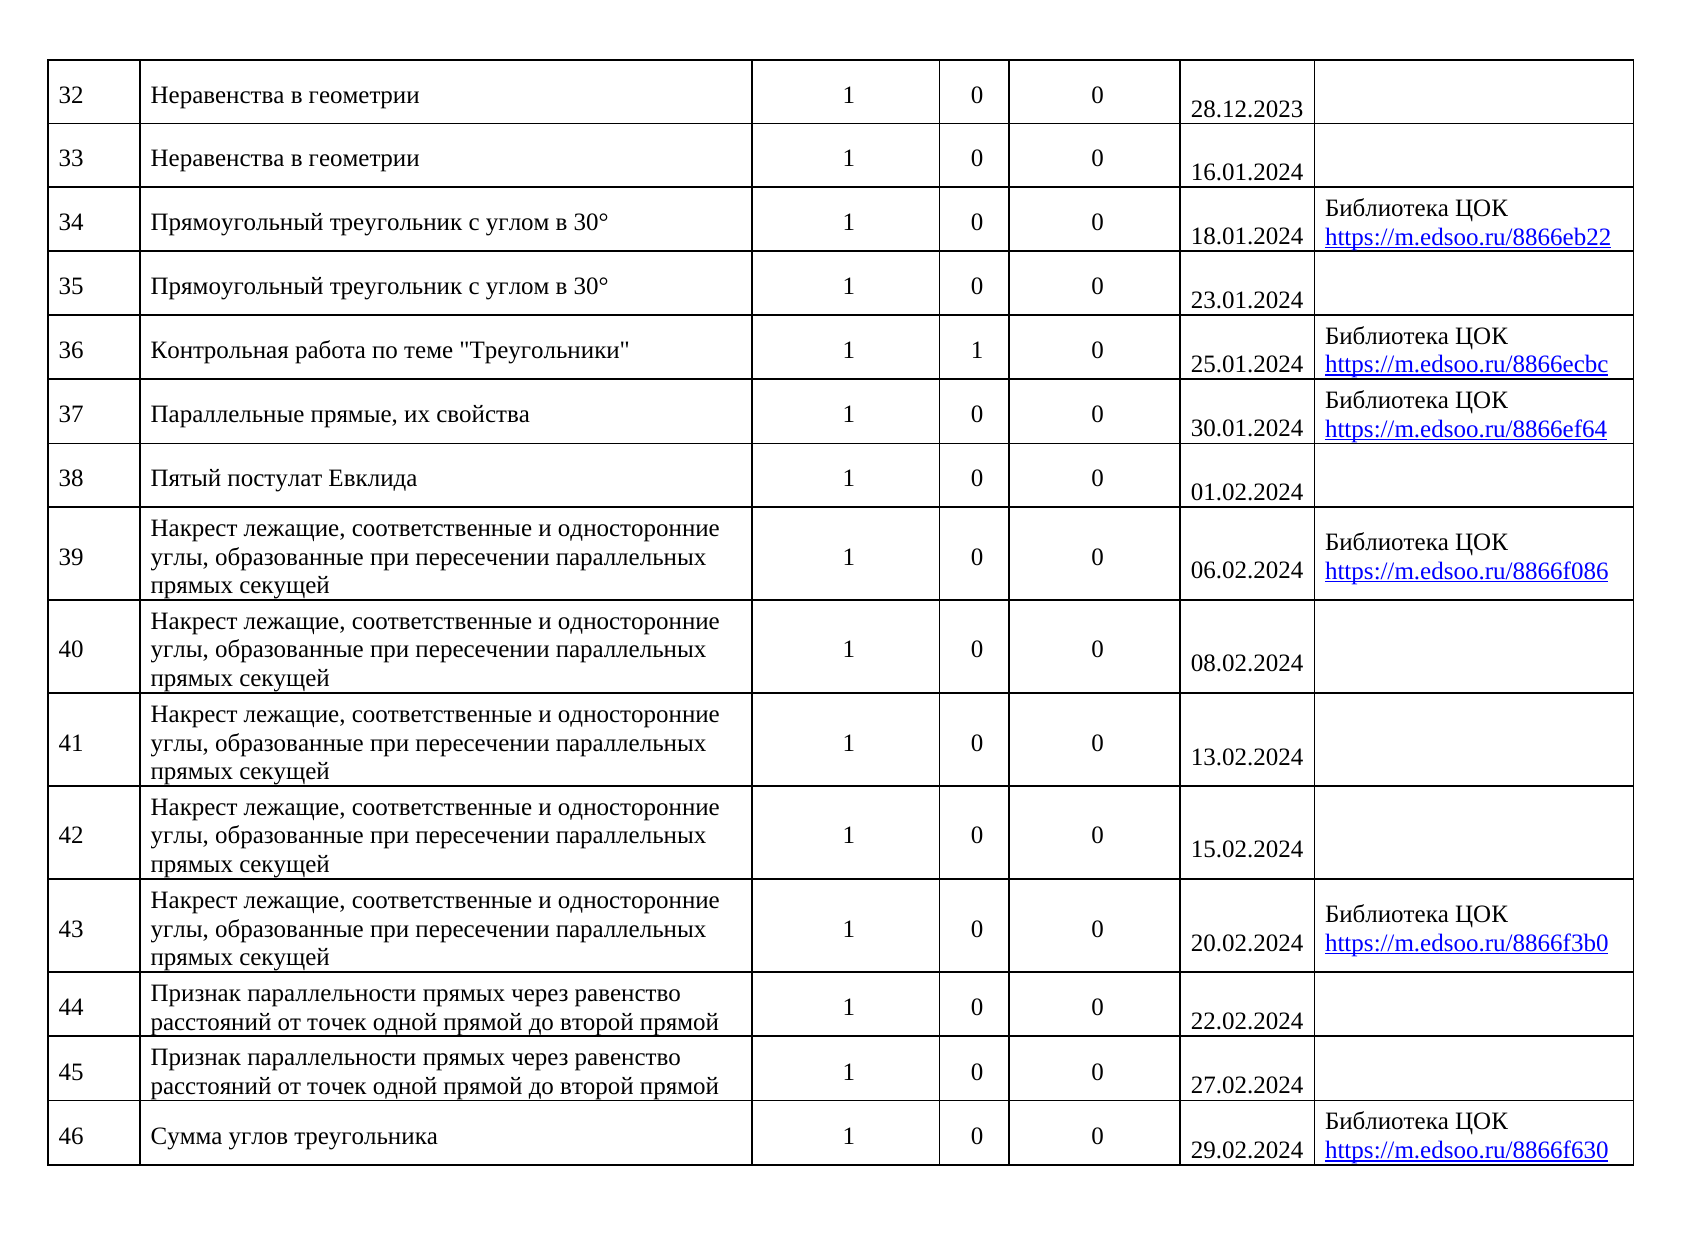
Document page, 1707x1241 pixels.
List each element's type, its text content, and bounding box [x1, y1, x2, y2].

table_cell 0 [940, 444, 1008, 506]
table_cell 0 [1010, 444, 1179, 506]
table_cell Прямоугольный треугольник с углом в 30° [141, 252, 751, 314]
table_cell 16.01.2024 [1181, 124, 1314, 186]
table_cell 39 [49, 508, 139, 599]
table_cell Накрест лежащие, соответственные и односторонние углы, образованные при пересечении параллельных прямых секущей [141, 787, 751, 878]
table_cell 0 [940, 124, 1008, 186]
table_cell 0 [1010, 252, 1179, 314]
table_cell 0 [1010, 188, 1179, 250]
table_cell 0 [1010, 601, 1179, 692]
table_cell Признак параллельности прямых через равенство расстояний от точек одной прямой до второй прямой [141, 973, 751, 1035]
table_cell Накрест лежащие, соответственные и односторонние углы, образованные при пересечении параллельных прямых секущей [141, 694, 751, 785]
table_cell 1 [753, 508, 939, 599]
table_cell [1315, 601, 1633, 692]
table_cell Контрольная работа по теме "Треугольники" [141, 316, 751, 378]
table_cell 20.02.2024 [1181, 880, 1314, 971]
table_cell 1 [940, 316, 1008, 378]
table_cell 45 [49, 1037, 139, 1100]
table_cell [141, 1101, 751, 1164]
table_cell 0 [1010, 1037, 1179, 1100]
table_cell 27.02.2024 [1181, 1037, 1314, 1100]
table_cell 0 [940, 1101, 1008, 1164]
table_cell 37 [49, 380, 139, 442]
table_cell 0 [940, 787, 1008, 878]
table_cell 1 [753, 973, 939, 1035]
table_cell 40 [49, 601, 139, 692]
table_cell 1 [753, 880, 939, 971]
table_cell Параллельные прямые, их свойства [141, 380, 751, 442]
table_cell 0 [940, 380, 1008, 442]
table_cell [141, 61, 751, 123]
table_cell Библиотека ЦОК https://m.edsoo.ru/8866f086 [1315, 508, 1633, 599]
table_cell Признак параллельности прямых через равенство расстояний от точек одной прямой до второй прямой [141, 1037, 751, 1100]
table_cell 01.02.2024 [1181, 444, 1314, 506]
table_cell [1315, 252, 1633, 314]
table_cell Библиотека ЦОК https://m.edsoo.ru/8866ef64 [1315, 380, 1633, 442]
table_cell 18.01.2024 [1181, 188, 1314, 250]
table_cell 43 [49, 880, 139, 971]
table_cell [1315, 694, 1633, 785]
table_cell 1 [753, 124, 939, 186]
table_cell 1 [753, 188, 939, 250]
table_cell Библиотека ЦОК https://m.edsoo.ru/8866f630 [1315, 1101, 1633, 1164]
table_cell Библиотека ЦОК https://m.edsoo.ru/8866ecbc [1315, 316, 1633, 378]
table_cell 23.01.2024 [1181, 252, 1314, 314]
table_cell [1315, 444, 1633, 506]
table_cell 34 [49, 188, 139, 250]
table_cell 22.02.2024 [1181, 973, 1314, 1035]
table_cell Накрест лежащие, соответственные и односторонние углы, образованные при пересечении параллельных прямых секущей [141, 508, 751, 599]
table_cell 15.02.2024 [1181, 787, 1314, 878]
table_cell 0 [940, 601, 1008, 692]
table_cell 08.02.2024 [1181, 601, 1314, 692]
table_cell [1315, 787, 1633, 878]
table_cell 35 [49, 252, 139, 314]
table_cell [1315, 124, 1633, 186]
table_cell Накрест лежащие, соответственные и односторонние углы, образованные при пересечении параллельных прямых секущей [141, 601, 751, 692]
table_cell 1 [753, 380, 939, 442]
table_cell 29.02.2024 [1181, 1101, 1314, 1164]
table_cell 0 [1010, 61, 1179, 123]
table_cell 41 [49, 694, 139, 785]
table_cell 0 [1010, 1101, 1179, 1164]
table_cell 30.01.2024 [1181, 380, 1314, 442]
table_cell Накрест лежащие, соответственные и односторонние углы, образованные при пересечении параллельных прямых секущей [141, 880, 751, 971]
table_cell 42 [49, 787, 139, 878]
table_cell 0 [940, 694, 1008, 785]
table_cell Неравенства в геометрии [141, 124, 751, 186]
table_cell 1 [753, 1037, 939, 1100]
table_cell [1315, 973, 1633, 1035]
table_cell [1315, 61, 1633, 123]
table_cell 0 [940, 252, 1008, 314]
table_cell 32 [49, 61, 139, 123]
table_cell 0 [1010, 973, 1179, 1035]
table_cell 1 [753, 601, 939, 692]
table_cell 33 [49, 124, 139, 186]
table_cell 0 [1010, 508, 1179, 599]
table_cell 06.02.2024 [1181, 508, 1314, 599]
table_cell 0 [940, 508, 1008, 599]
table_cell 1 [753, 61, 939, 123]
table_cell Пятый постулат Евклида [141, 444, 751, 506]
table_cell 0 [1010, 787, 1179, 878]
table_cell 46 [49, 1101, 139, 1164]
table_cell Библиотека ЦОК https://m.edsoo.ru/8866f3b0 [1315, 880, 1633, 971]
table_cell 1 [753, 444, 939, 506]
table_cell 38 [49, 444, 139, 506]
table_cell Прямоугольный треугольник с углом в 30° [141, 188, 751, 250]
table_cell 1 [753, 316, 939, 378]
table_cell 0 [940, 1037, 1008, 1100]
table_cell Библиотека ЦОК https://m.edsoo.ru/8866eb22 [1315, 188, 1633, 250]
table_cell [1315, 1037, 1633, 1100]
table_cell 0 [940, 188, 1008, 250]
table_cell 1 [753, 787, 939, 878]
table_cell 44 [49, 973, 139, 1035]
table_cell 0 [1010, 380, 1179, 442]
table_cell 13.02.2024 [1181, 694, 1314, 785]
table_cell 0 [940, 61, 1008, 123]
table_cell 0 [940, 973, 1008, 1035]
table_cell 0 [1010, 316, 1179, 378]
table_cell 1 [753, 694, 939, 785]
table_cell 0 [1010, 124, 1179, 186]
table_cell 0 [1010, 694, 1179, 785]
table_cell 1 [753, 252, 939, 314]
table_cell 0 [1010, 880, 1179, 971]
table_cell 36 [49, 316, 139, 378]
table_cell 28.12.2023 [1181, 61, 1314, 123]
table_cell 1 [753, 1101, 939, 1164]
table_cell 0 [940, 880, 1008, 971]
table_cell 25.01.2024 [1181, 316, 1314, 378]
